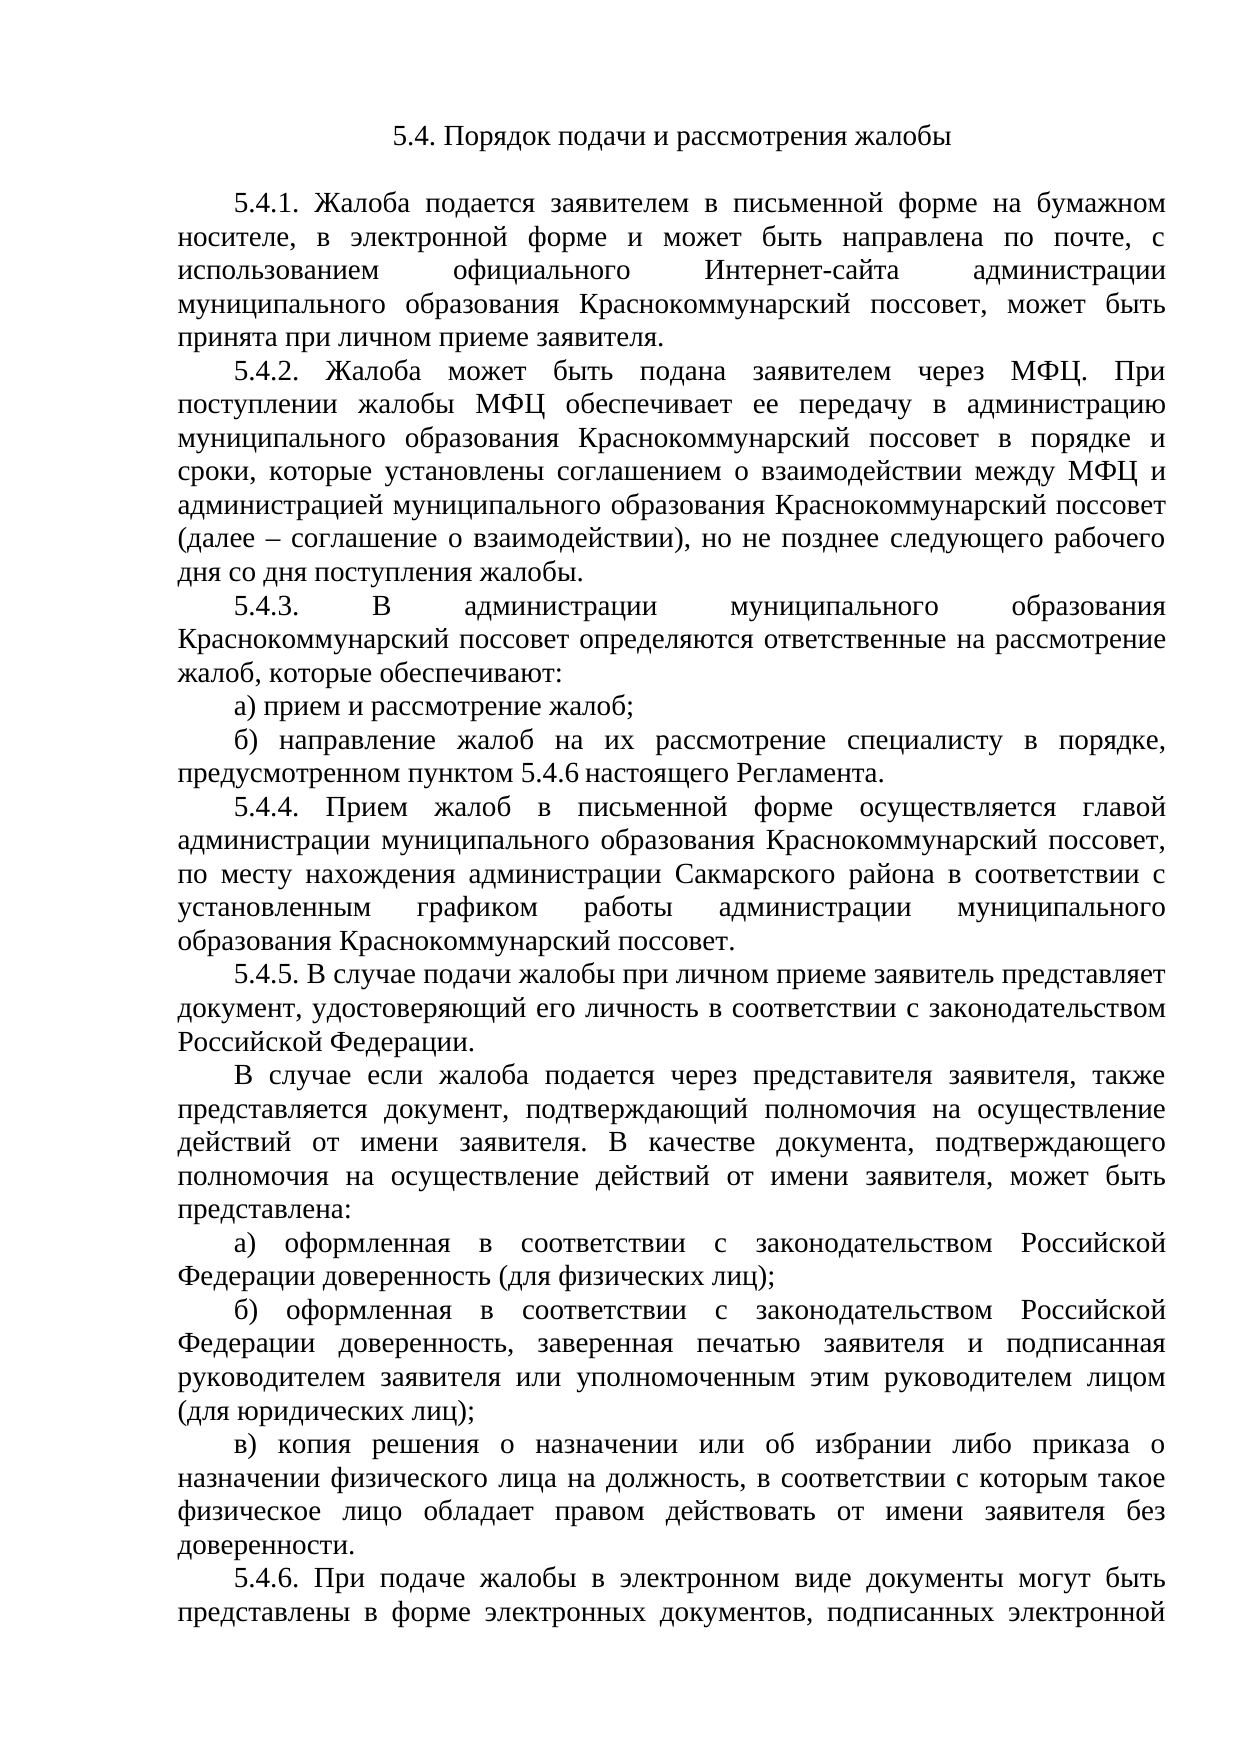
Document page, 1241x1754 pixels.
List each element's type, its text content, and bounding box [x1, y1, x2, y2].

text 5.4.1. Жалоба подается заявителем в письменной форме на бумажном носителе, в электронной форме и может быть направлена по почте, с использованием официального Интернет-сайта администрации муниципального образования Краснокоммунарский поссовет, может быть принята при личном приеме заявителя. [177, 185, 1167, 353]
text 5.4.3. В администрации муниципального образования Краснокоммунарский поссовет определяются ответственные на рассмотрение жалоб, которые обеспечивают: [177, 588, 1167, 688]
text 5.4.4. Прием жалоб в письменной форме осуществляется главой администрации муниципального образования Краснокоммунарский поссовет, по месту нахождения администрации Сакмарского района в соответствии с установленным графиком работы администрации муниципального образования Краснокоммунарский поссовет. [177, 789, 1167, 957]
text б) направление жалоб на их рассмотрение специалисту в порядке, предусмотренном пунктом 5.4.6 настоящего Регламента. [177, 722, 1167, 789]
text 5.4.2. Жалоба может быть подана заявителем через МФЦ. При поступлении жалобы МФЦ обеспечивает ее передачу в администрацию муниципального образования Краснокоммунарский поссовет в порядке и сроки, которые установлены соглашением о взаимодействии между МФЦ и администрацией муниципального образования Краснокоммунарский поссовет (далее – соглашение о взаимодействии), но не позднее следующего рабочего дня со дня поступления жалобы. [177, 353, 1167, 588]
text В случае если жалоба подается через представителя заявителя, также представляется документ, подтверждающий полномочия на осуществление действий от имени заявителя. В качестве документа, подтверждающего полномочия на осуществление действий от имени заявителя, может быть представлена: [177, 1057, 1167, 1225]
text 5.4.5. В случае подачи жалобы при личном приеме заявитель представляет документ, удостоверяющий его личность в соответствии с законодательством Российской Федерации. [177, 957, 1167, 1057]
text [177, 1560, 1167, 1627]
text а) прием и рассмотрение жалоб; [177, 688, 1167, 722]
text б) оформленная в соответствии с законодательством Российской Федерации доверенность, заверенная печатью заявителя и подписанная руководителем заявителя или уполномоченным этим руководителем лицом (для юридических лиц); [177, 1292, 1167, 1426]
text а) оформленная в соответствии с законодательством Российской Федерации доверенность (для физических лиц); [177, 1225, 1167, 1292]
text 5.4. Порядок подачи и рассмотрения жалобы [177, 118, 1167, 152]
text в) копия решения о назначении или об избрании либо приказа о назначении физического лица на должность, в соответствии с которым такое физическое лицо обладает правом действовать от имени заявителя без доверенности. [177, 1426, 1167, 1560]
